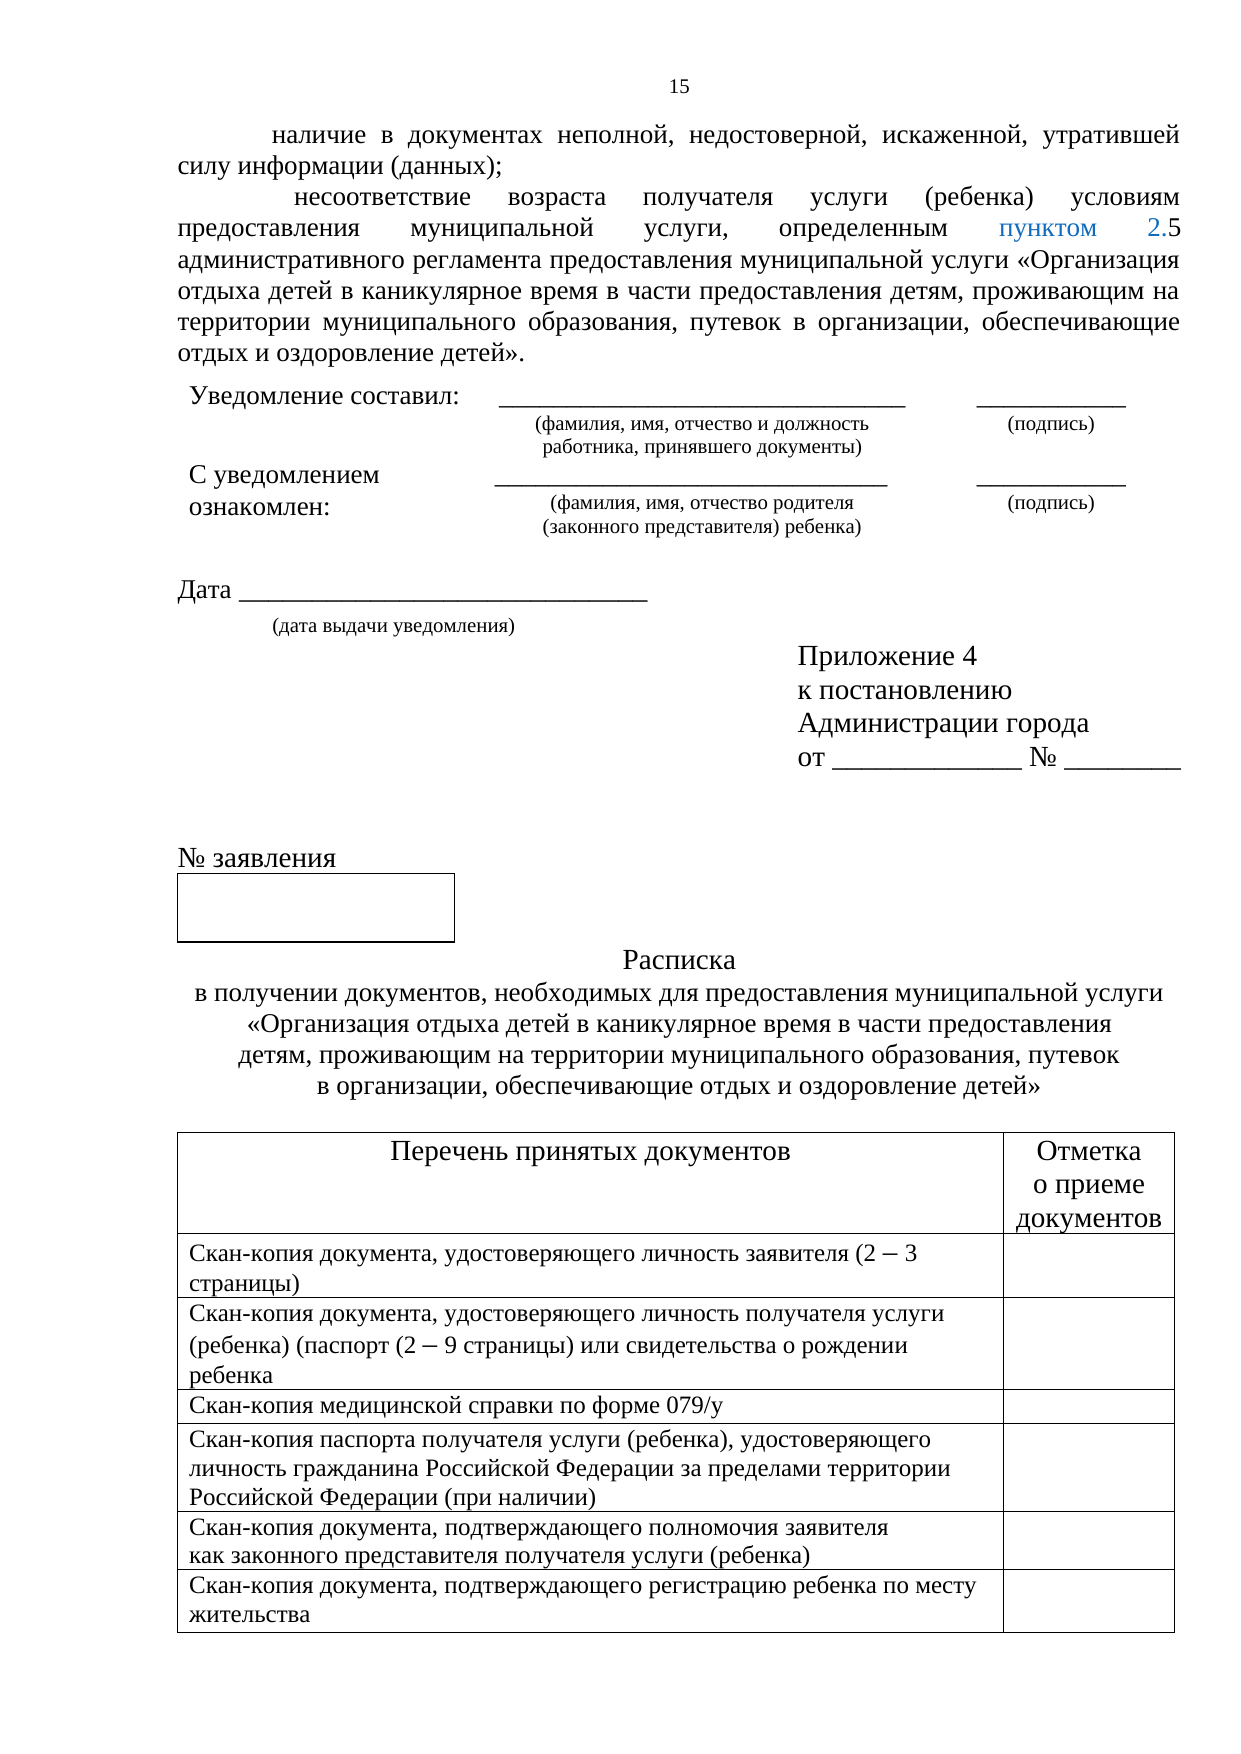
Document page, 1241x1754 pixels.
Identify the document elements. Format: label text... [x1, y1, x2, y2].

table_cell [1004, 1570, 1174, 1632]
table_cell С уведомлением ознакомлен: [177, 459, 483, 538]
text  несоответствие возраста получателя услуги (ребенка) условиям предоставления муниципальной услуги, определенным пунктом 2.5 административного регламента предоставления муниципальной услуги «Организация отдыха детей в каникулярное время в части предоставления детям, проживающим на территории муниципального образования, путевок в организации, обеспечивающие отдых и оздоровление детей». [177, 180, 1181, 367]
table_cell Скан-копия документа, подтверждающего полномочия заявителя как законного представителя получателя услуги (ребенка) [178, 1512, 1003, 1569]
table_cell ___________ (подпись) [921, 459, 1181, 538]
text детям, проживающим на территории муниципального образования, путевок [177, 1038, 1181, 1069]
text к постановлению [797, 672, 1181, 706]
table_header Уведомление составил: [177, 379, 483, 458]
table_cell Скан-копия документа, удостоверяющего личность заявителя (2 – 3 страницы) [178, 1234, 1003, 1297]
table_header Отметка о приеме документов [1004, 1133, 1174, 1233]
table_cell [1004, 1390, 1174, 1423]
table_cell [1004, 1512, 1174, 1569]
table_cell Скан-копия документа, подтверждающего регистрацию ребенка по месту жительства [178, 1570, 1003, 1632]
table_header Перечень принятых документов [178, 1133, 1003, 1233]
text Приложение 4 [797, 638, 1181, 672]
table_cell Скан-копия документа, удостоверяющего личность получателя услуги (ребенка) (паспорт (2 – 9 страницы) или свидетельства о рождении ребенка [178, 1298, 1003, 1389]
text Дата ____________________________ [177, 571, 1181, 605]
table_cell Скан-копия паспорта получателя услуги (ребенка), удостоверяющего личность гражданина Российской Федерации за пределами территории Российской Федерации (при наличии) [178, 1424, 1003, 1511]
text Администрации города [797, 706, 1181, 739]
table_header [178, 874, 454, 941]
text Расписка [177, 942, 1181, 976]
table_header ______________________________ (фамилия, имя, отчество и должность работника, принявшего документы) [483, 379, 921, 458]
table_cell [1004, 1424, 1174, 1511]
table_header ___________ (подпись) [921, 379, 1181, 458]
table_cell [1004, 1298, 1174, 1389]
text (дата выдачи уведомления) [177, 605, 1181, 638]
table_cell [1004, 1234, 1174, 1297]
text № заявления [177, 840, 1181, 873]
text в организации, обеспечивающие отдых и оздоровление детей» [177, 1069, 1181, 1101]
table_cell Скан-копия медицинской справки по форме 079/у [178, 1390, 1003, 1423]
text от _____________ № ________ [797, 739, 1181, 773]
text в получении документов, необходимых для предоставления муниципальной услуги «Организация отдыха детей в каникулярное время в части предоставления [177, 976, 1181, 1038]
table_cell _____________________________ (фамилия, имя, отчество родителя (законного представителя) ребенка) [483, 459, 921, 538]
text  наличие в документах неполной, недостоверной, искаженной, утратившей силу информации (данных); [177, 118, 1181, 180]
